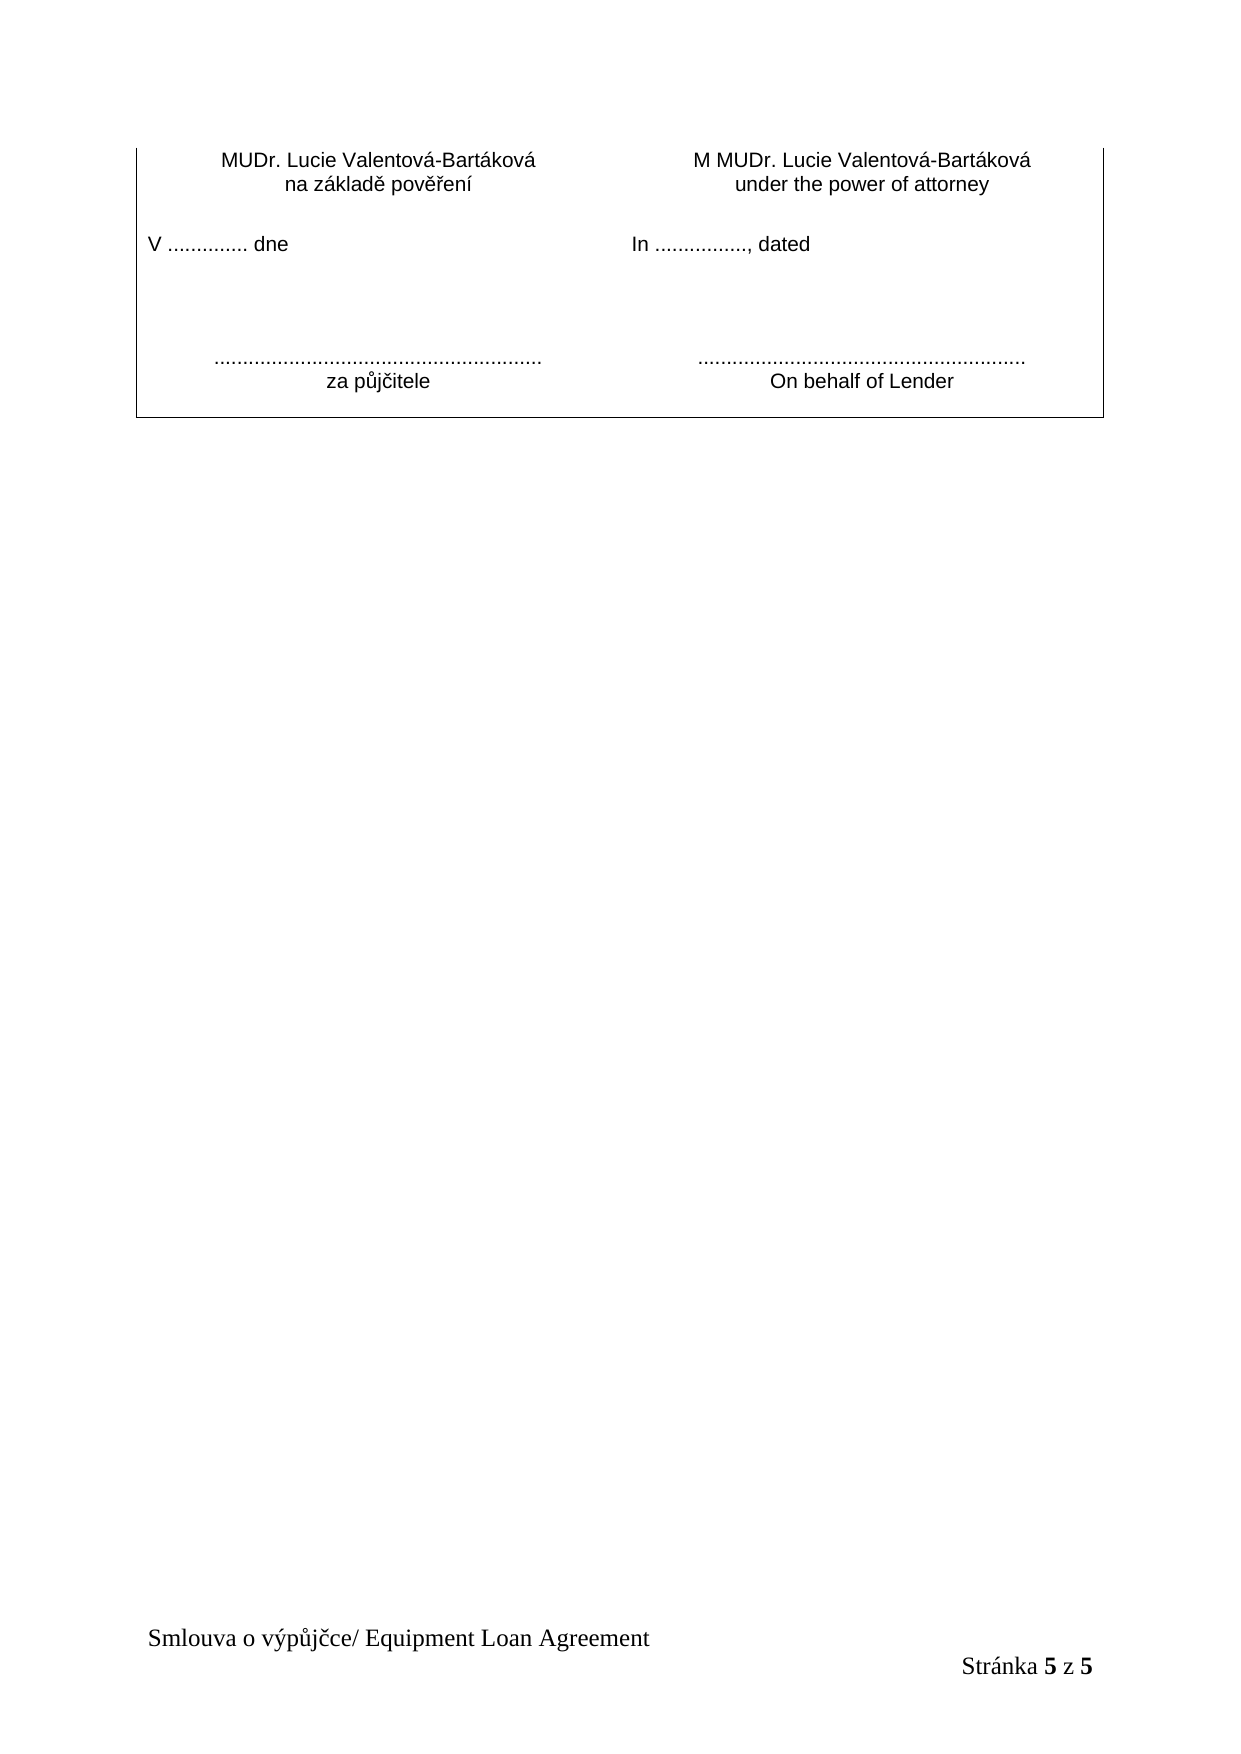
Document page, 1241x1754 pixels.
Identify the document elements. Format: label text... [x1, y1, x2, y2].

table_cell V .............. dne ......................................................... za půjčitele [137, 220, 620, 417]
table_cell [137, 148, 620, 219]
table_cell In ................, dated ......................................................... On behalf of Lender [620, 220, 1103, 417]
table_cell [620, 148, 1103, 219]
